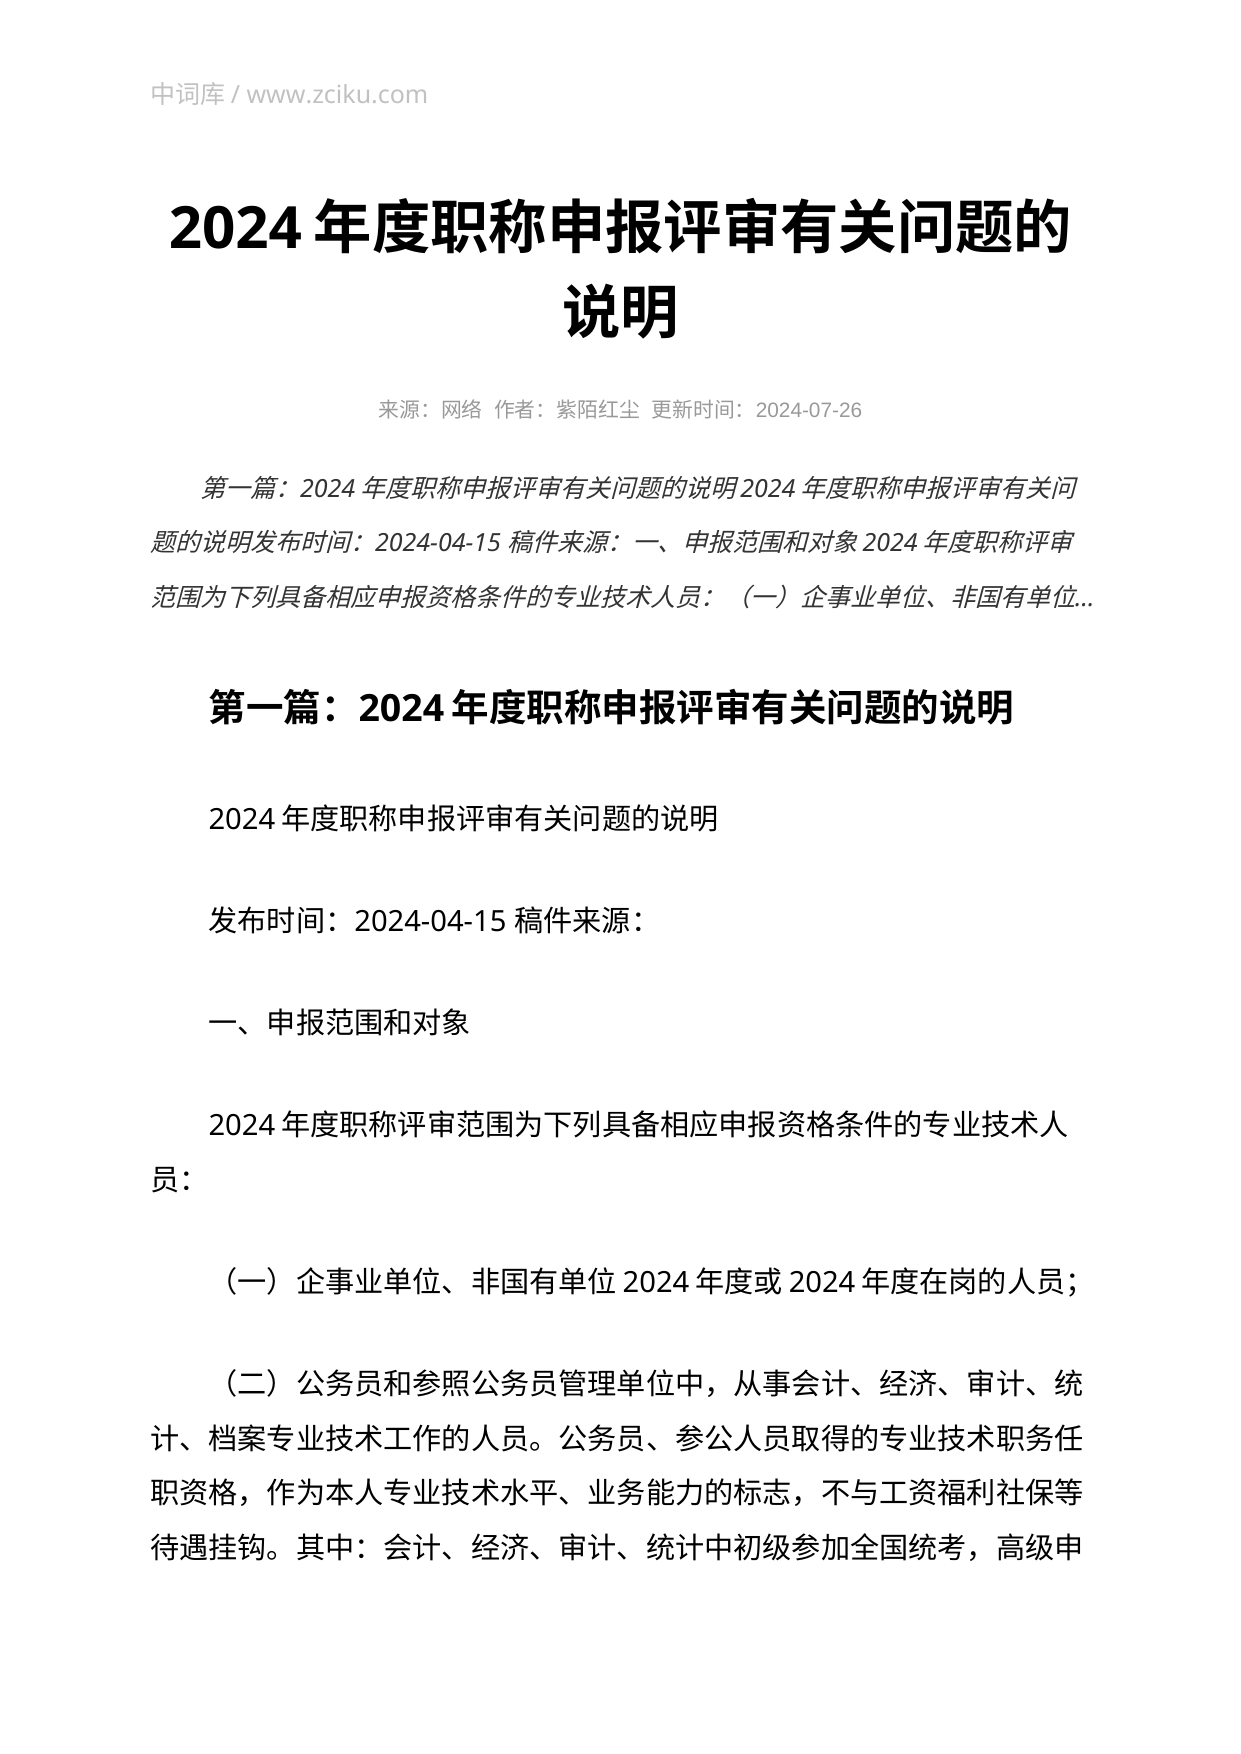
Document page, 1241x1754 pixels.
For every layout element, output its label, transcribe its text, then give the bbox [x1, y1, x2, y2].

text 2024年度职称申报评审有关问题的说明 [150, 796, 1090, 838]
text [150, 1360, 1090, 1567]
text 发布时间：2024-04-15 稿件来源： [150, 898, 1090, 940]
text （一）企事业单位、非国有单位2024年度或2024年度在岗的人员； [150, 1258, 1090, 1301]
text 一、申报范围和对象 [150, 1000, 1090, 1042]
text 2024年度职称评审范围为下列具备相应申报资格条件的专业技术人员： [150, 1102, 1090, 1199]
text 第一篇：2024年度职称申报评审有关问题的说明2024年度职称申报评审有关问题的说明发布时间：2024-04-15 稿件来源：一、申报范围和对象2024年度职称评审范围为下列具备相应申报资格条件的专业技术人员：（一）企事业单位、非国有单位... [150, 468, 1090, 613]
text 第一篇：2024年度职称申报评审有关问题的说明 [150, 678, 1090, 733]
text 来源：网络 作者：紫陌红尘 更新时间：2024-07-26 [150, 397, 1090, 421]
subtitle 2024年度职称申报评审有关问题的说明 [150, 181, 1090, 351]
